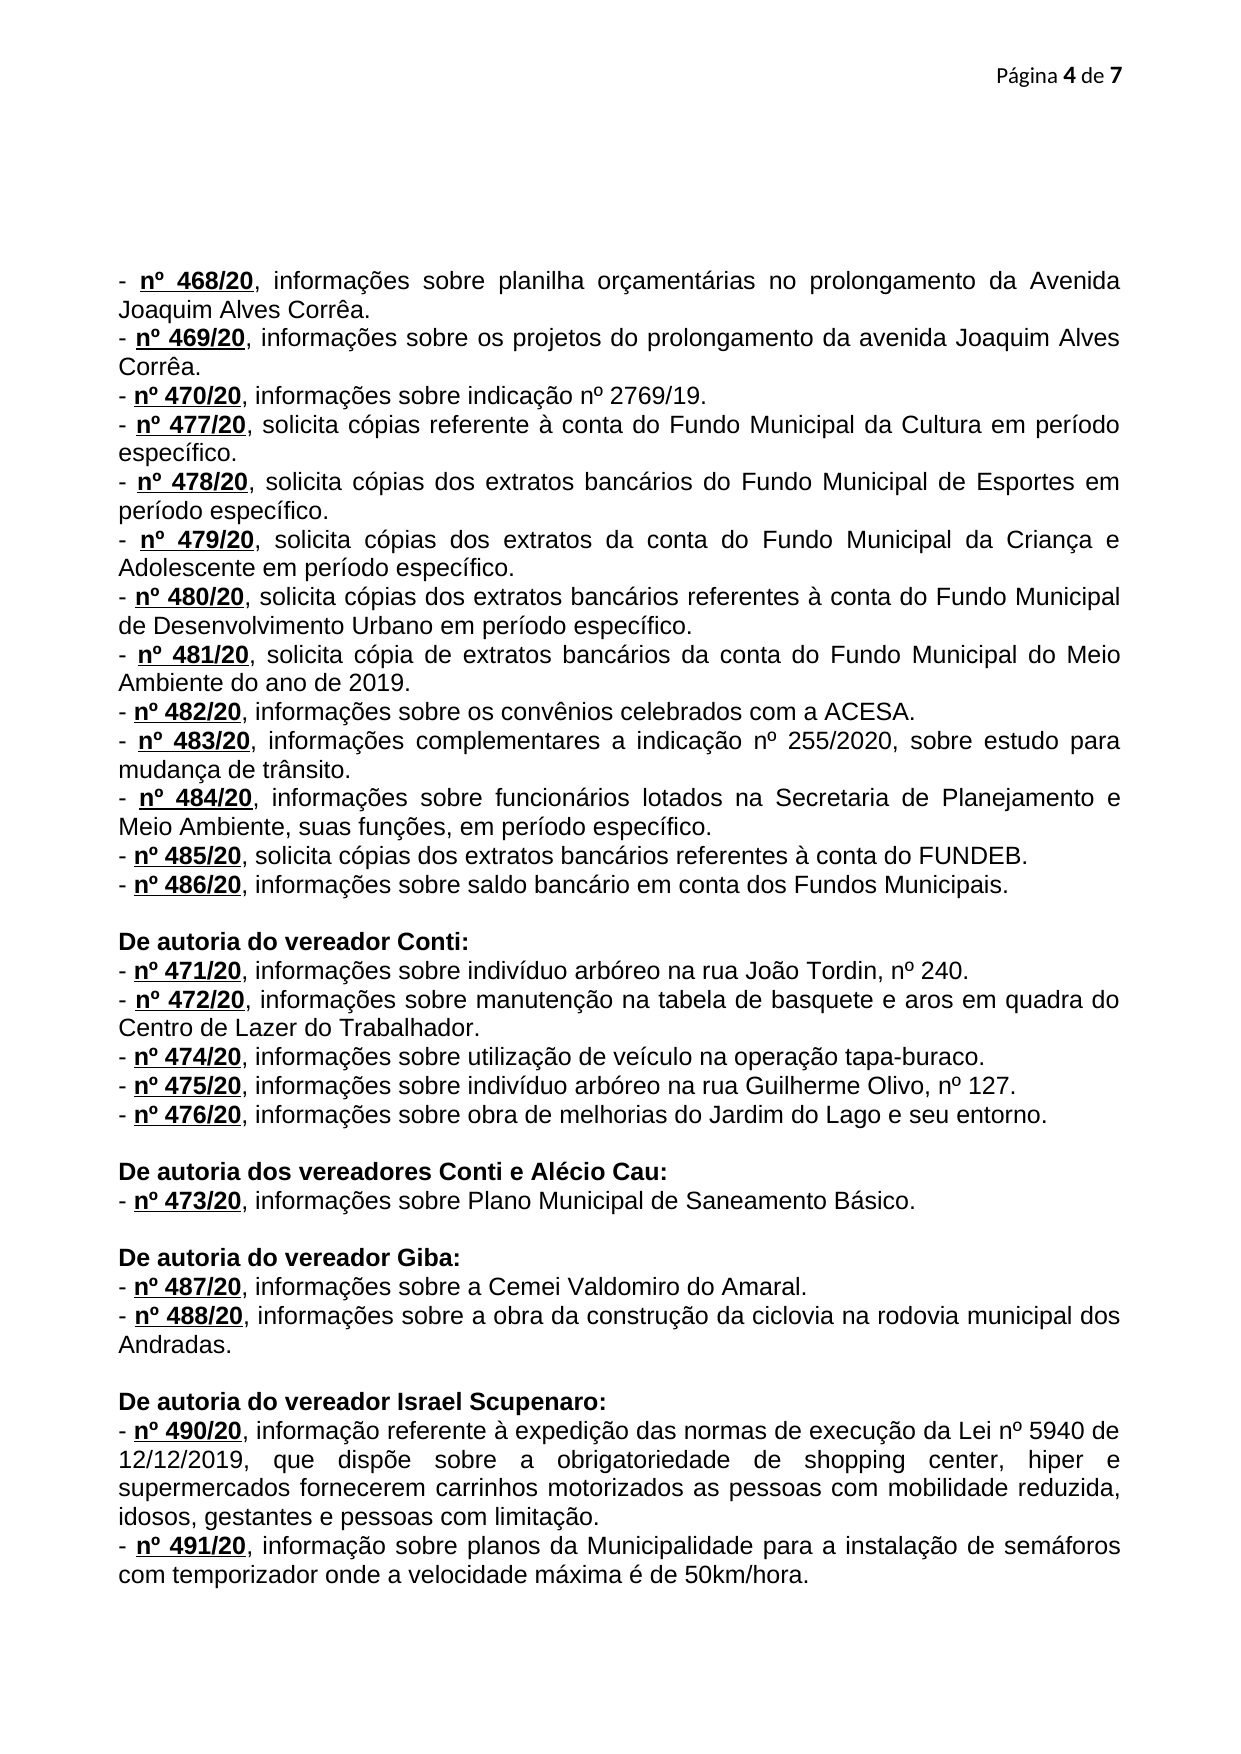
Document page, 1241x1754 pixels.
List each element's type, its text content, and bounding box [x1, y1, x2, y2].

text - nº 474/20, informações sobre utilização de veículo na operação tapa-buraco. [118, 1042, 1122, 1071]
text - nº 476/20, informações sobre obra de melhorias do Jardim do Lago e seu entorno. [118, 1099, 1122, 1128]
text De autoria do vereador Giba: [118, 1243, 1122, 1272]
text - nº 490/20, informação referente à expedição das normas de execução da Lei nº 5940 de 12/12/2019, que dispõe sobre a obrigatoriedade de shopping center, hiper e supermercados fornecerem carrinhos motorizados as pessoas com mobilidade reduzida, idosos, gestantes e pessoas com limitação. [118, 1416, 1122, 1531]
text - nº 468/20, informações sobre planilha orçamentárias no prolongamento da Avenida Joaquim Alves Corrêa. [118, 266, 1122, 323]
text - nº 469/20, informações sobre os projetos do prolongamento da avenida Joaquim Alves Corrêa. [118, 323, 1122, 381]
text - nº 479/20, solicita cópias dos extratos da conta do Fundo Municipal da Criança e Adolescente em período específico. [118, 524, 1122, 582]
text - nº 480/20, solicita cópias dos extratos bancários referentes à conta do Fundo Municipal de Desenvolvimento Urbano em período específico. [118, 582, 1122, 639]
text - nº 470/20, informações sobre indicação nº 2769/19. [118, 381, 1122, 409]
text De autoria dos vereadores Conti e Alécio Cau: [118, 1157, 1122, 1186]
text - nº 477/20, solicita cópias referente à conta do Fundo Municipal da Cultura em período específico. [118, 409, 1122, 467]
text - nº 472/20, informações sobre manutenção na tabela de basquete e aros em quadra do Centro de Lazer do Trabalhador. [118, 984, 1122, 1042]
text - nº 491/20, informação sobre planos da Municipalidade para a instalação de semáforos com temporizador onde a velocidade máxima é de 50km/hora. [118, 1531, 1122, 1588]
text - nº 484/20, informações sobre funcionários lotados na Secretaria de Planejamento e Meio Ambiente, suas funções, em período específico. [118, 783, 1122, 841]
text - nº 473/20, informações sobre Plano Municipal de Saneamento Básico. [118, 1186, 1122, 1214]
text - nº 481/20, solicita cópia de extratos bancários da conta do Fundo Municipal do Meio Ambiente do ano de 2019. [118, 639, 1122, 697]
text - nº 478/20, solicita cópias dos extratos bancários do Fundo Municipal de Esportes em período específico. [118, 467, 1122, 524]
text - nº 488/20, informações sobre a obra da construção da ciclovia na rodovia municipal dos Andradas. [118, 1301, 1122, 1358]
text - nº 482/20, informações sobre os convênios celebrados com a ACESA. [118, 697, 1122, 726]
text De autoria do vereador Israel Scupenaro: [118, 1387, 1122, 1416]
text De autoria do vereador Conti: [118, 927, 1122, 956]
text - nº 485/20, solicita cópias dos extratos bancários referentes à conta do FUNDEB. [118, 841, 1122, 869]
text - nº 487/20, informações sobre a Cemei Valdomiro do Amaral. [118, 1272, 1122, 1301]
text - nº 475/20, informações sobre indivíduo arbóreo na rua Guilherme Olivo, nº 127. [118, 1071, 1122, 1099]
text - nº 471/20, informações sobre indivíduo arbóreo na rua João Tordin, nº 240. [118, 956, 1122, 984]
text - nº 486/20, informações sobre saldo bancário em conta dos Fundos Municipais. [118, 869, 1122, 898]
text - nº 483/20, informações complementares a indicação nº 255/2020, sobre estudo para mudança de trânsito. [118, 726, 1122, 783]
